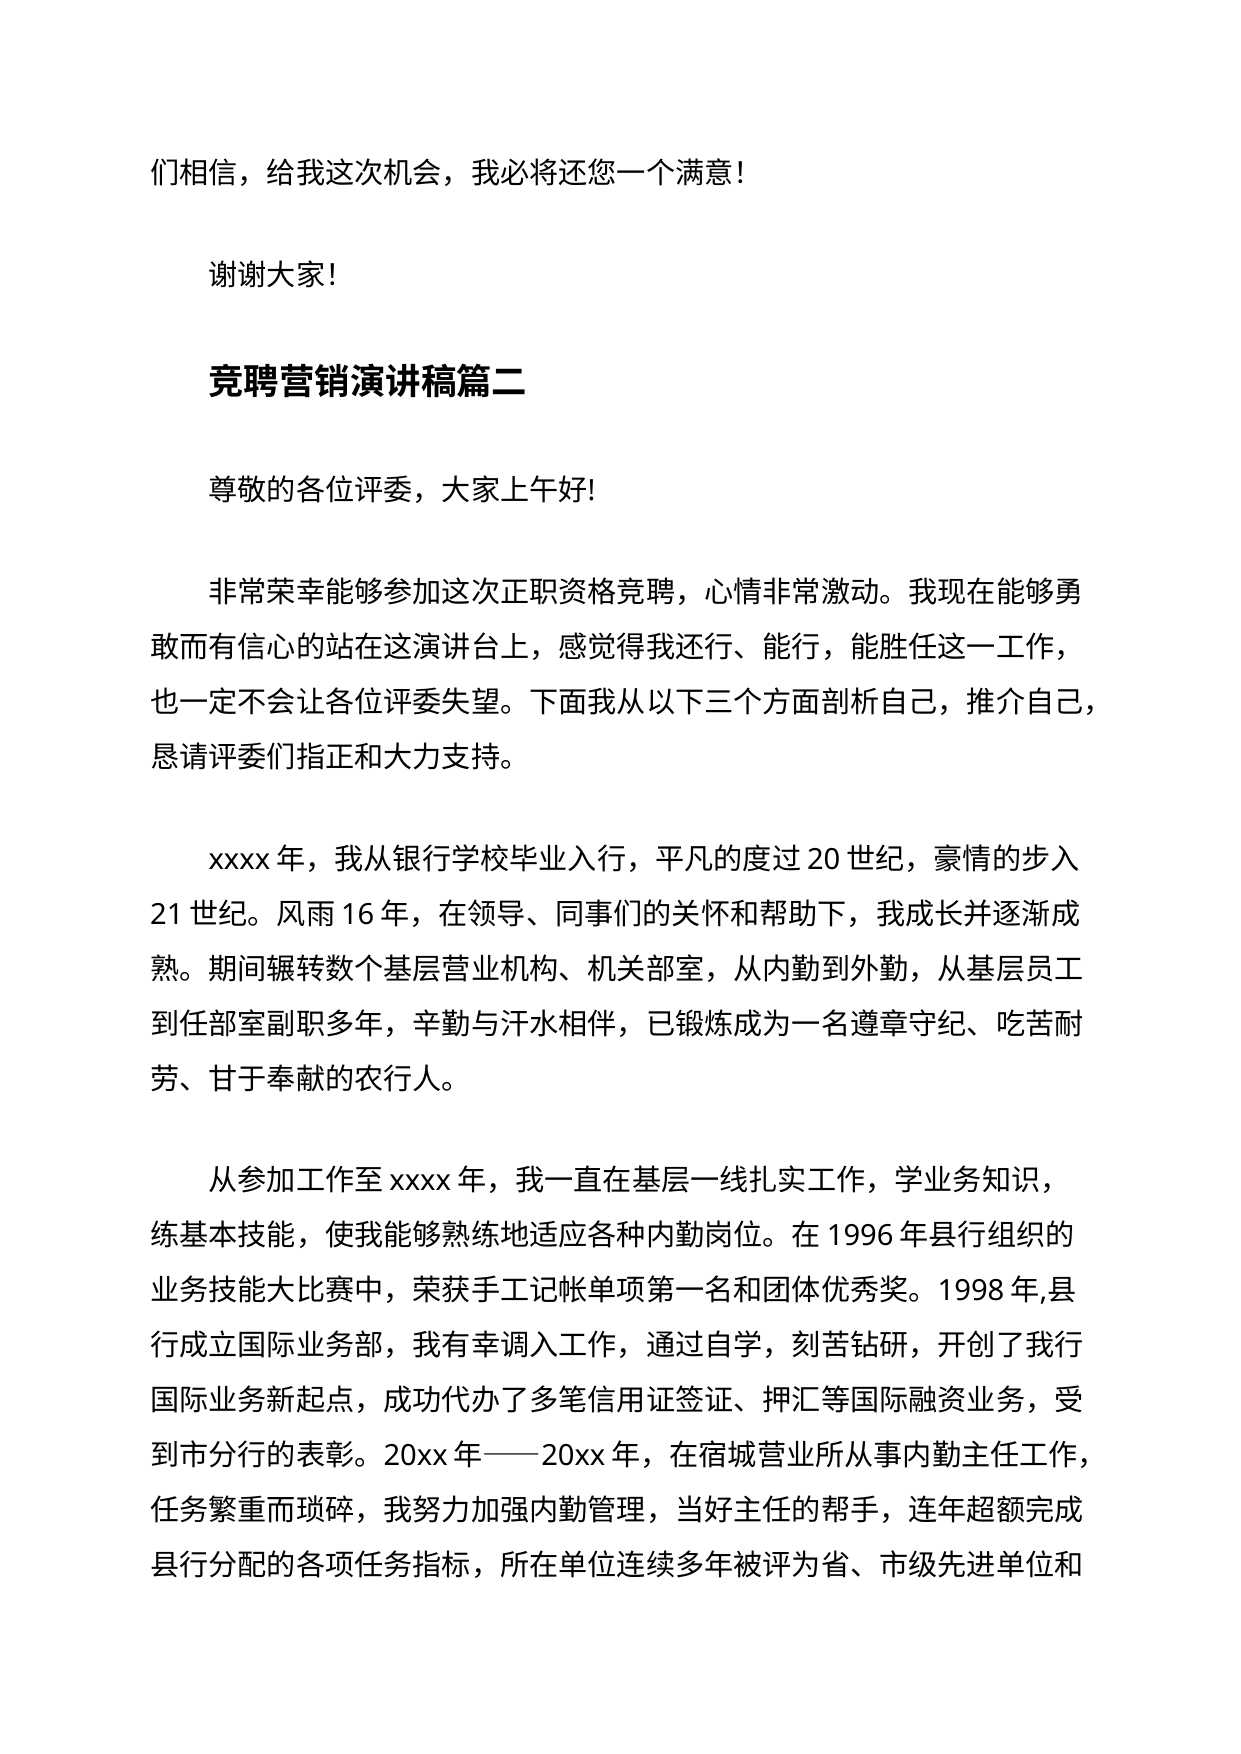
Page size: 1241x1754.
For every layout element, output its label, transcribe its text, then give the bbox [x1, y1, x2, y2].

text 尊敬的各位评委，大家上午好! [150, 467, 1090, 509]
text 谢谢大家！ [150, 252, 1090, 294]
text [150, 150, 1090, 192]
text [150, 1157, 1090, 1584]
text 竞聘营销演讲稿篇二 [150, 353, 1090, 405]
text 非常荣幸能够参加这次正职资格竞聘，心情非常激动。我现在能够勇敢而有信心的站在这演讲台上，感觉得我还行、能行，能胜任这一工作，也一定不会让各位评委失望。下面我从以下三个方面剖析自己，推介自己，恳请评委们指正和大力支持。 [150, 569, 1090, 776]
text xxxx年，我从银行学校毕业入行，平凡的度过20世纪，豪情的步入21世纪。风雨16年，在领导、同事们的关怀和帮助下，我成长并逐渐成熟。期间辗转数个基层营业机构、机关部室，从内勤到外勤，从基层员工到任部室副职多年，辛勤与汗水相伴，已锻炼成为一名遵章守纪、吃苦耐劳、甘于奉献的农行人。 [150, 835, 1090, 1097]
